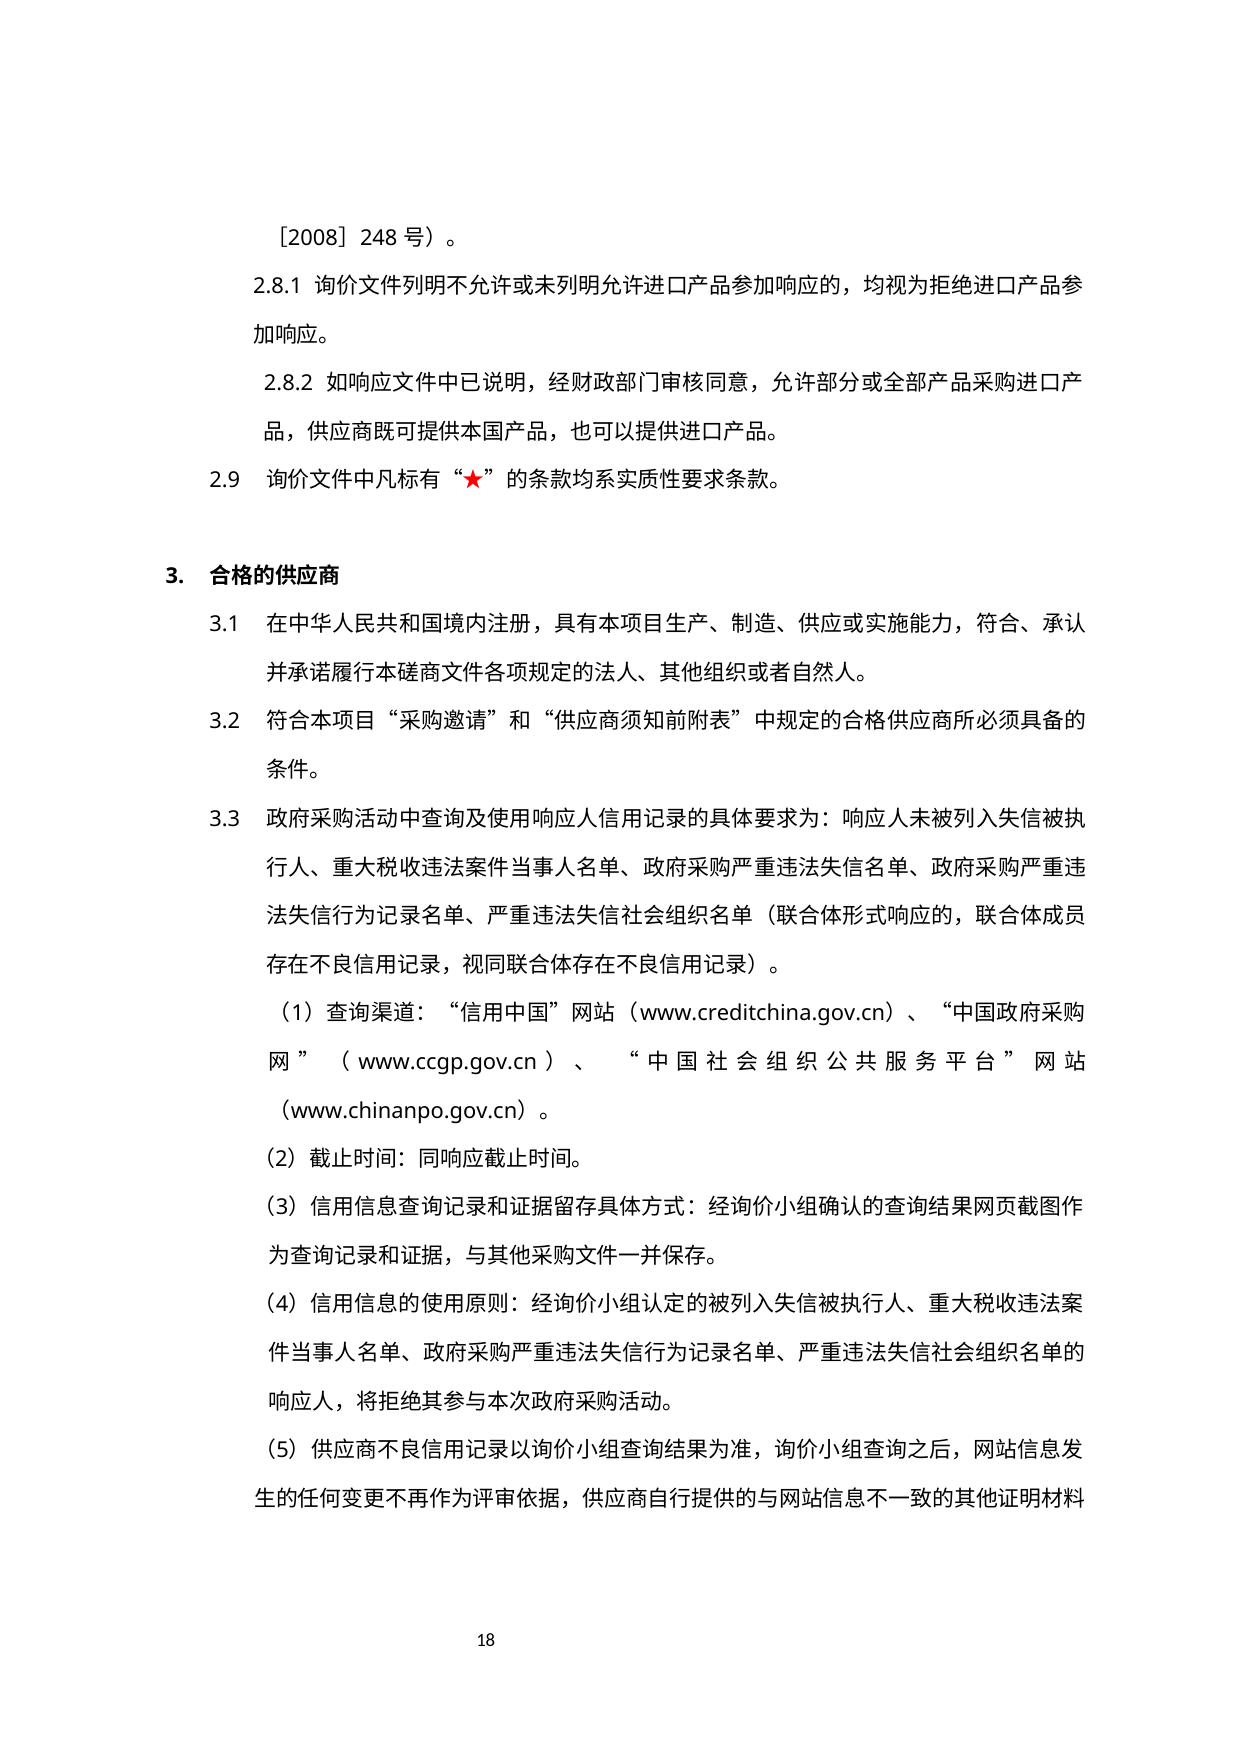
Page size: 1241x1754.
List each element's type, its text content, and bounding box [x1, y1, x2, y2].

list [209, 219, 1087, 252]
list 符合本项目“采购邀请”和“供应商须知前附表”中规定的合格供应商所必须具备的条件。 [209, 703, 1087, 784]
text 2.8.1 询价文件列明不允许或未列明允许进口产品参加响应的，均视为拒绝进口产品参加响应。 [253, 268, 1087, 349]
list 政府采购活动中查询及使用响应人信用记录的具体要求为：响应人未被列入失信被执行人、重大税收违法案件当事人名单、政府采购严重违法失信名单、政府采购严重违法失信行为记录名单、严重违法失信社会组织名单（联合体形式响应的，联合体成员存在不良信用记录，视同联合体存在不良信用记录）。 [209, 800, 1087, 979]
list 合格的供应商 [165, 558, 1087, 590]
list （2）截止时间：同响应截止时间。 [209, 1141, 1087, 1173]
list 询价文件中凡标有“★”的条款均系实质性要求条款。 [209, 462, 1087, 494]
list （3）信用信息查询记录和证据留存具体方式：经询价小组确认的查询结果网页截图作为查询记录和证据，与其他采购文件一并保存。 [253, 1189, 1087, 1270]
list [254, 1432, 1087, 1513]
list （1）查询渠道：“信用中国”网站（www.creditchina.gov.cn）、“中国政府采购网”（www.ccgp.gov.cn）、 “中国社会组织公共服务平台”网站（www.chinanpo.gov.cn）。 [269, 995, 1087, 1125]
text 2.8.2 如响应文件中已说明，经财政部门审核同意，允许部分或全部产品采购进口产品，供应商既可提供本国产品，也可以提供进口产品。 [264, 365, 1087, 446]
list （4）信用信息的使用原则：经询价小组认定的被列入失信被执行人、重大税收违法案件当事人名单、政府采购严重违法失信行为记录名单、严重违法失信社会组织名单的响应人，将拒绝其参与本次政府采购活动。 [253, 1286, 1087, 1416]
list 在中华人民共和国境内注册，具有本项目生产、制造、供应或实施能力，符合、承认并承诺履行本磋商文件各项规定的法人、其他组织或者自然人。 [209, 606, 1087, 687]
